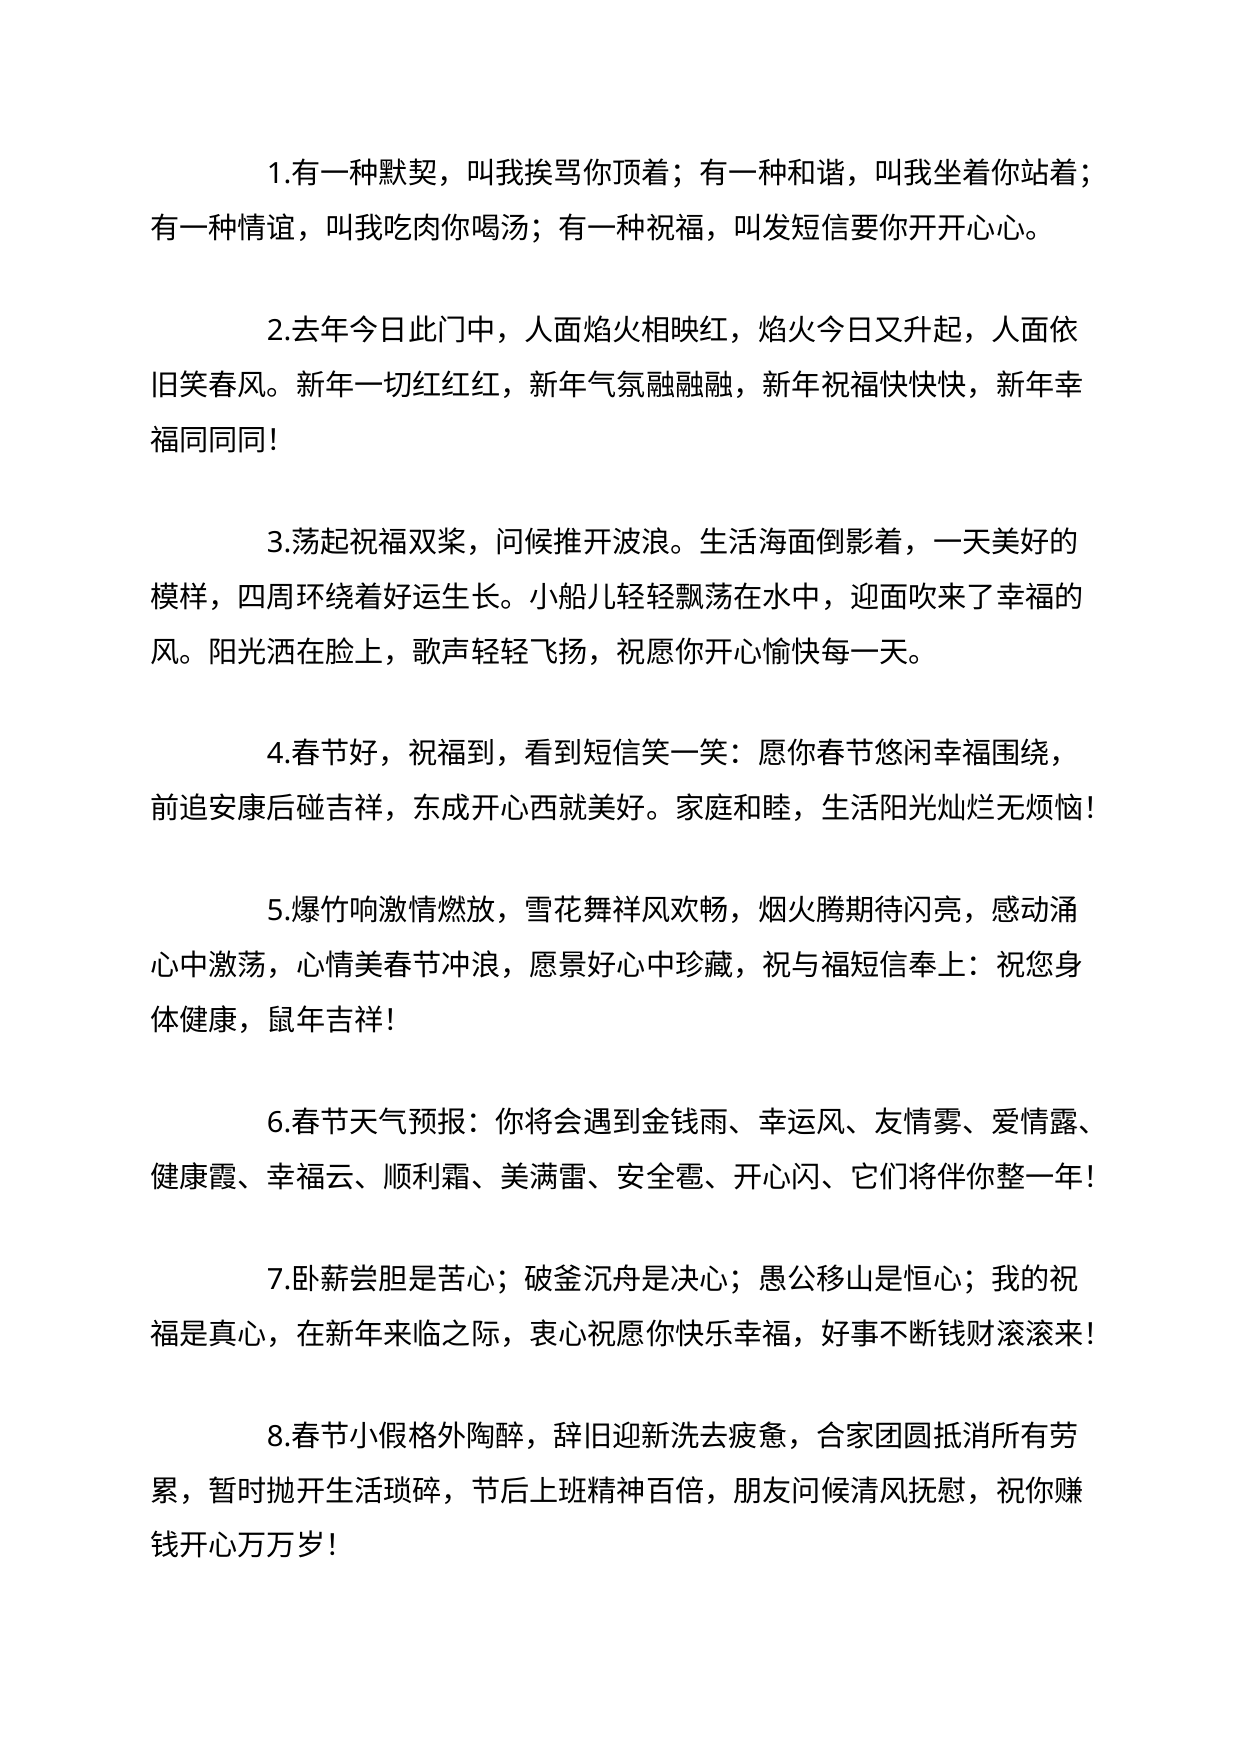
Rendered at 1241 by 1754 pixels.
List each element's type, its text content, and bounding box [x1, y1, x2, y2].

text 3.荡起祝福双桨，问候推开波浪。生活海面倒影着，一天美好的模样，四周环绕着好运生长。小船儿轻轻飘荡在水中，迎面吹来了幸福的风。阳光洒在脸上，歌声轻轻飞扬，祝愿你开心愉快每一天。 [150, 518, 1090, 671]
text 8.春节小假格外陶醉，辞旧迎新洗去疲惫，合家团圆抵消所有劳累，暂时抛开生活琐碎，节后上班精神百倍，朋友问候清风抚慰，祝你赚钱开心万万岁！ [150, 1412, 1090, 1564]
text 5.爆竹响激情燃放，雪花舞祥风欢畅，烟火腾期待闪亮，感动涌心中激荡，心情美春节冲浪，愿景好心中珍藏，祝与福短信奉上：祝您身体健康，鼠年吉祥！ [150, 887, 1090, 1039]
text 2.去年今日此门中，人面焰火相映红，焰火今日又升起，人面依旧笑春风。新年一切红红红，新年气氛融融融，新年祝福快快快，新年幸福同同同！ [150, 307, 1090, 459]
text 6.春节天气预报：你将会遇到金钱雨、幸运风、友情雾、爱情露、健康霞、幸福云、顺利霜、美满雷、安全雹、开心闪、它们将伴你整一年！ [150, 1098, 1090, 1196]
text 4.春节好，祝福到，看到短信笑一笑：愿你春节悠闲幸福围绕，前追安康后碰吉祥，东成开心西就美好。家庭和睦，生活阳光灿烂无烦恼！ [150, 730, 1090, 827]
text 1.有一种默契，叫我挨骂你顶着；有一种和谐，叫我坐着你站着；有一种情谊，叫我吃肉你喝汤；有一种祝福，叫发短信要你开开心心。 [150, 150, 1090, 247]
text 7.卧薪尝胆是苦心；破釜沉舟是决心；愚公移山是恒心；我的祝福是真心，在新年来临之际，衷心祝愿你快乐幸福，好事不断钱财滚滚来！ [150, 1255, 1090, 1353]
